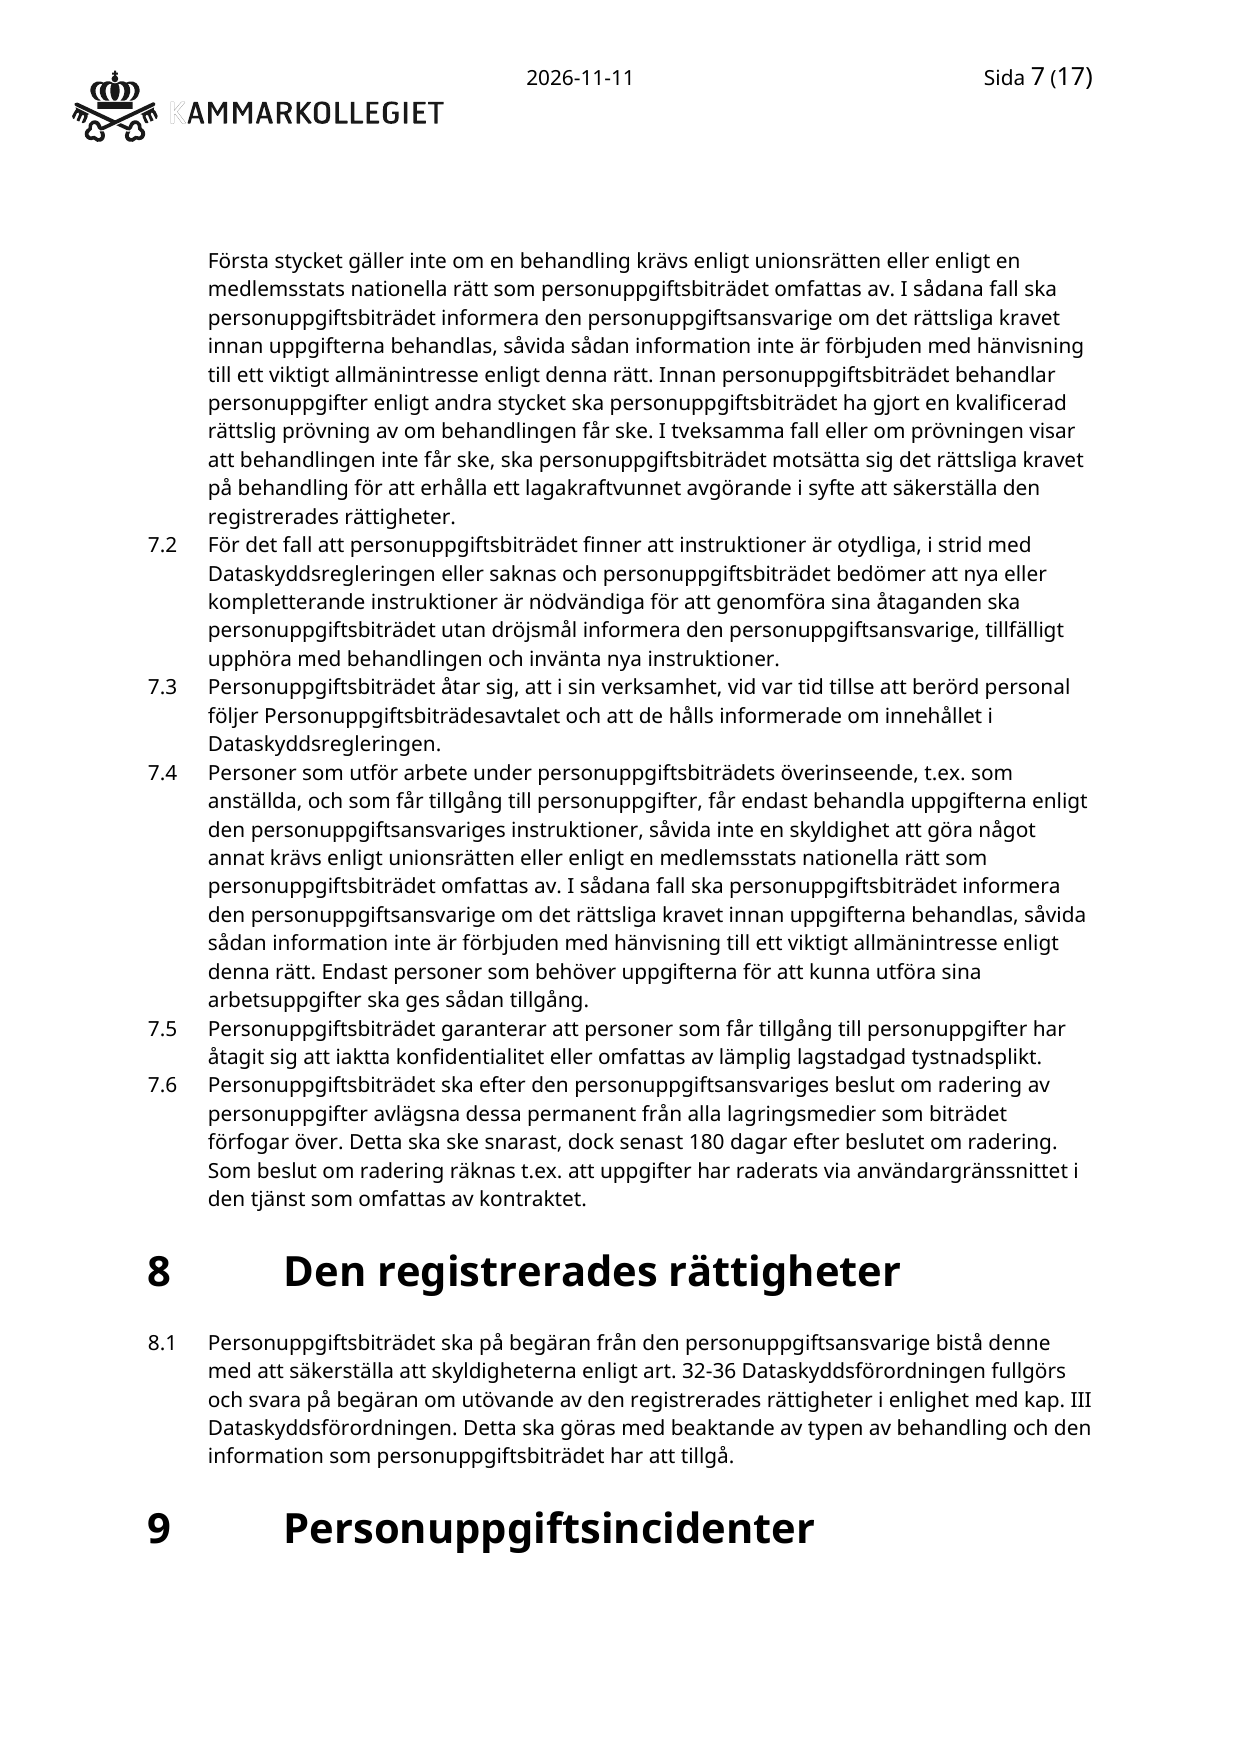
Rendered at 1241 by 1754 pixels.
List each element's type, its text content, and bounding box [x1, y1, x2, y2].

subtitle Personuppgiftsbiträdet ska på begäran från den personuppgiftsansvarige bistå denne med att säkerställa att skyldigheterna enligt art. 32-36 Dataskyddsförordningen fullgörs och svara på begäran om utövande av den registrerades rättigheter i enlighet med kap. III Dataskyddsförordningen. Detta ska göras med beaktande av typen av behandling och den information som personuppgiftsbiträdet har att tillgå. [148, 1328, 1092, 1470]
subtitle Första stycket gäller inte om en behandling krävs enligt unionsrätten eller enligt en medlemsstats nationella rätt som personuppgiftsbiträdet omfattas av. I sådana fall ska personuppgiftsbiträdet informera den personuppgiftsansvarige om det rättsliga kravet innan uppgifterna behandlas, såvida sådan information inte är förbjuden med hänvisning till ett viktigt allmänintresse enligt denna rätt. Innan personuppgiftsbiträdet behandlar personuppgifter enligt andra stycket ska personuppgiftsbiträdet ha gjort en kvalificerad rättslig prövning av om behandlingen får ske. I tveksamma fall eller om prövningen visar att behandlingen inte får ske, ska personuppgiftsbiträdet motsätta sig det rättsliga kravet på behandling för att erhålla ett lagakraftvunnet avgörande i syfte att säkerställa den registrerades rättigheter. [208, 217, 1092, 530]
subtitle Den registrerades rättigheter [148, 1242, 1092, 1299]
subtitle Personuppgiftsincidenter [148, 1499, 1092, 1556]
subtitle Personuppgiftsbiträdet åtar sig, att i sin verksamhet, vid var tid tillse att berörd personal följer Personuppgiftsbiträdesavtalet och att de hålls informerade om innehållet i Dataskyddsregleringen. [148, 672, 1092, 758]
subtitle Personuppgiftsbiträdet garanterar att personer som får tillgång till personuppgifter har åtagit sig att iaktta konfidentialitet eller omfattas av lämplig lagstadgad tystnadsplikt. [148, 1014, 1092, 1071]
subtitle Personuppgiftsbiträdet ska efter den personuppgiftsansvariges beslut om radering av personuppgifter avlägsna dessa permanent från alla lagringsmedier som biträdet förfogar över. Detta ska ske snarast, dock senast 180 dagar efter beslutet om radering. Som beslut om radering räknas t.ex. att uppgifter har raderats via användargränssnittet i den tjänst som omfattas av kontraktet. [148, 1071, 1092, 1213]
subtitle För det fall att personuppgiftsbiträdet finner att instruktioner är otydliga, i strid med Dataskyddsregleringen eller saknas och personuppgiftsbiträdet bedömer att nya eller kompletterande instruktioner är nödvändiga för att genomföra sina åtaganden ska personuppgiftsbiträdet utan dröjsmål informera den personuppgiftsansvarige, tillfälligt upphöra med behandlingen och invänta nya instruktioner. [148, 530, 1092, 672]
subtitle Personer som utför arbete under personuppgiftsbiträdets överinseende, t.ex. som anställda, och som får tillgång till personuppgifter, får endast behandla uppgifterna enligt den personuppgiftsansvariges instruktioner, såvida inte en skyldighet att göra något annat krävs enligt unionsrätten eller enligt en medlemsstats nationella rätt som personuppgiftsbiträdet omfattas av. I sådana fall ska personuppgiftsbiträdet informera den personuppgiftsansvarige om det rättsliga kravet innan uppgifterna behandlas, såvida sådan information inte är förbjuden med hänvisning till ett viktigt allmänintresse enligt denna rätt. Endast personer som behöver uppgifterna för att kunna utföra sina arbetsuppgifter ska ges sådan tillgång. [148, 758, 1092, 1014]
